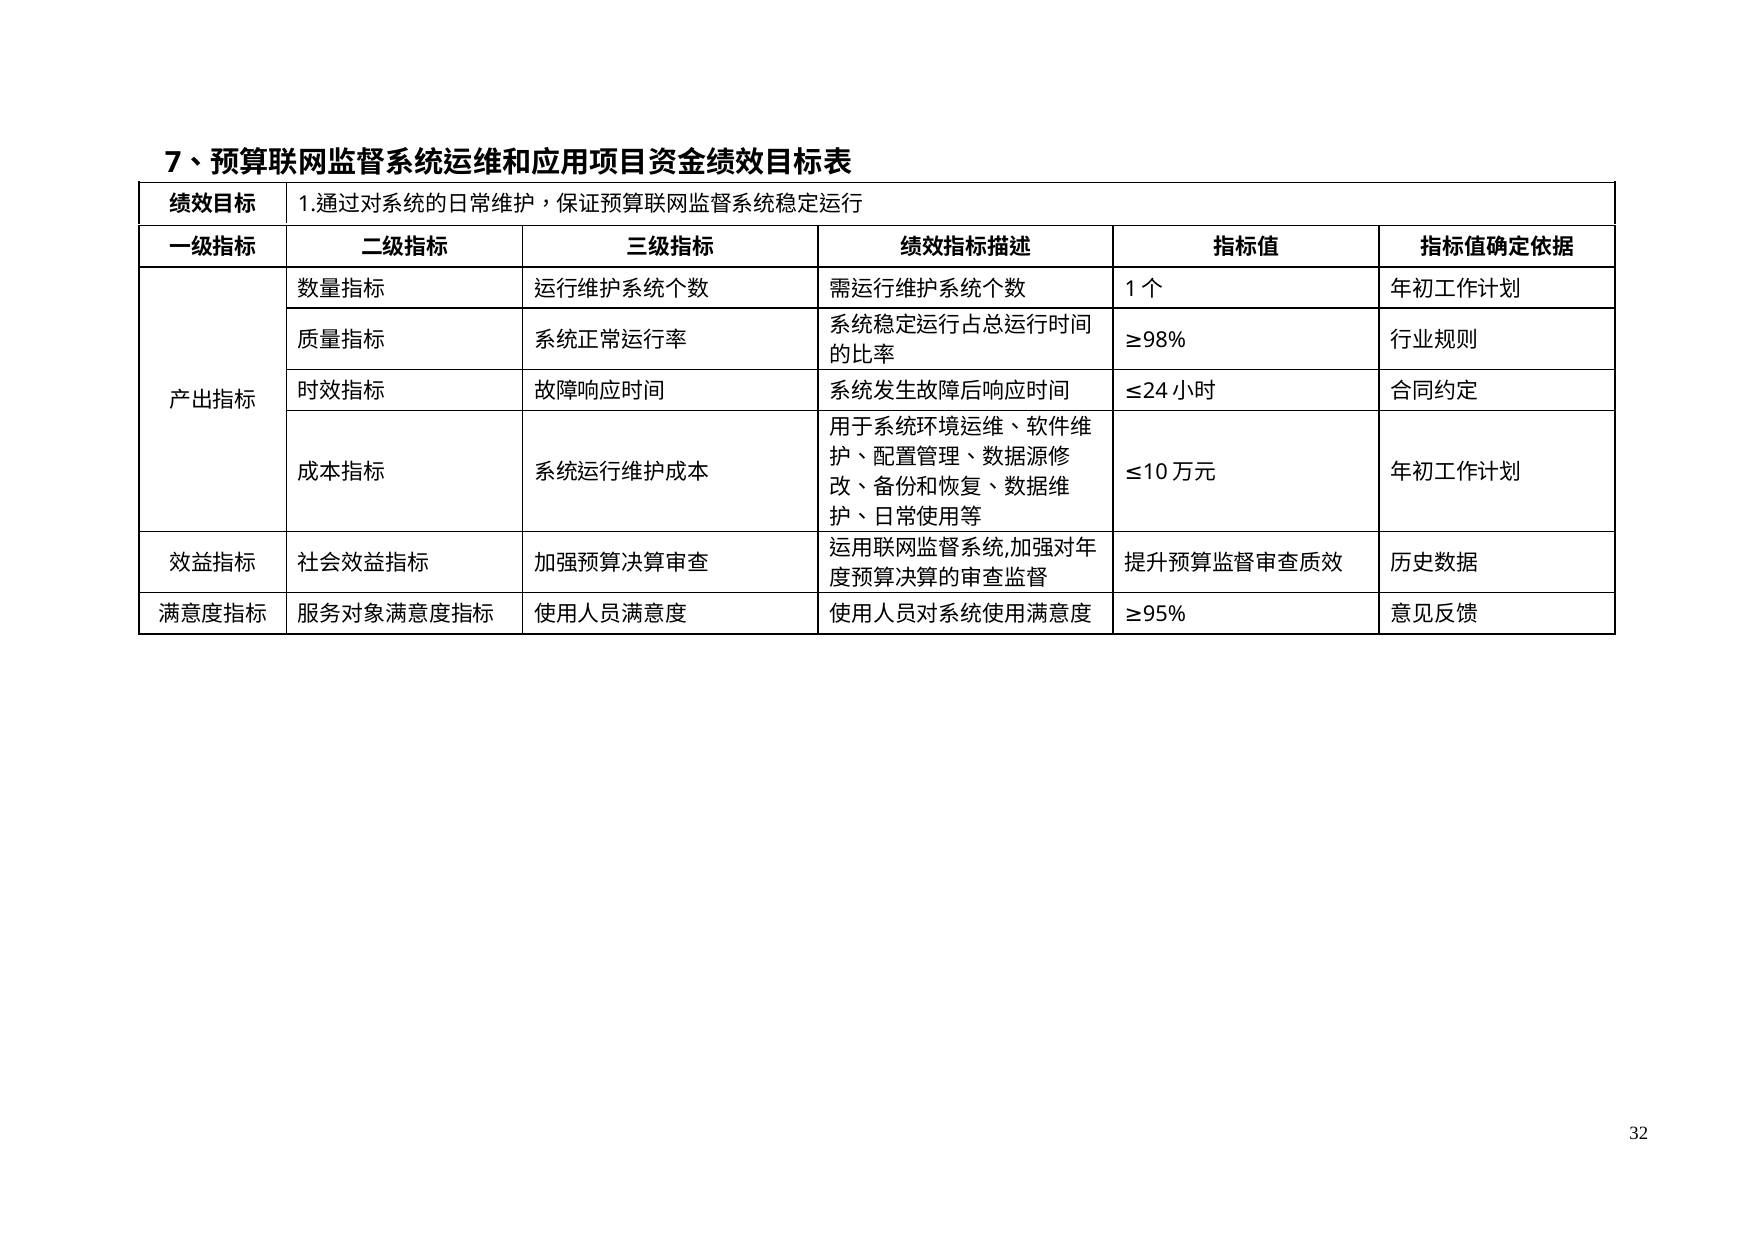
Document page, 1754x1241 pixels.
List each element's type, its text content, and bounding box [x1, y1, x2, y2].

table_header 绩效目标 [140, 183, 286, 223]
table_cell ≤24小时 [1114, 370, 1378, 410]
table_cell 系统稳定运行占总运行时间的比率 [819, 309, 1112, 368]
table_cell 1个 [1114, 268, 1378, 307]
table_cell 成本指标 [287, 411, 522, 531]
table_cell ≥98% [1114, 309, 1378, 368]
table_cell 服务对象满意度指标 [287, 593, 522, 633]
table_cell ≥95% [1114, 593, 1378, 633]
table_cell 产出指标 [140, 268, 286, 531]
table_cell 用于系统环境运维、软件维护、配置管理、数据源修改、备份和恢复、数据维护、日常使用等 [819, 411, 1112, 531]
table_cell 质量指标 [287, 309, 522, 368]
table_cell 提升预算监督审查质效 [1114, 532, 1378, 592]
table_header 指标值确定依据 [1380, 226, 1614, 266]
table_cell 加强预算决算审查 [523, 532, 817, 592]
table_header 三级指标 [523, 226, 817, 266]
table_cell 满意度指标 [140, 593, 286, 633]
table_header 绩效指标描述 [819, 226, 1112, 266]
table_cell 数量指标 [287, 268, 522, 307]
table_cell 年初工作计划 [1380, 268, 1614, 307]
table_cell 意见反馈 [1380, 593, 1614, 633]
table_header 1.通过对系统的日常维护，保证预算联网监督系统稳定运行 [287, 183, 1614, 223]
table_cell 使用人员满意度 [523, 593, 817, 633]
table_cell ≤10万元 [1114, 411, 1378, 531]
table_cell 运用联网监督系统,加强对年度预算决算的审查监督 [819, 532, 1112, 592]
table_cell 系统发生故障后响应时间 [819, 370, 1112, 410]
table_cell 需运行维护系统个数 [819, 268, 1112, 307]
table_cell 年初工作计划 [1380, 411, 1614, 531]
table_cell 故障响应时间 [523, 370, 817, 410]
table_header 指标值 [1114, 226, 1378, 266]
table_cell 运行维护系统个数 [523, 268, 817, 307]
table_cell 使用人员对系统使用满意度 [819, 593, 1112, 633]
table_cell 系统正常运行率 [523, 309, 817, 368]
table_cell 时效指标 [287, 370, 522, 410]
table_header 二级指标 [287, 226, 522, 266]
table_cell 社会效益指标 [287, 532, 522, 592]
table_cell 历史数据 [1380, 532, 1614, 592]
table_cell 效益指标 [140, 532, 286, 592]
table_header 一级指标 [140, 226, 286, 266]
text 7、预算联网监督系统运维和应用项目资金绩效目标表 [106, 142, 1648, 181]
table_cell 行业规则 [1380, 309, 1614, 368]
table_cell 合同约定 [1380, 370, 1614, 410]
table_cell 系统运行维护成本 [523, 411, 817, 531]
